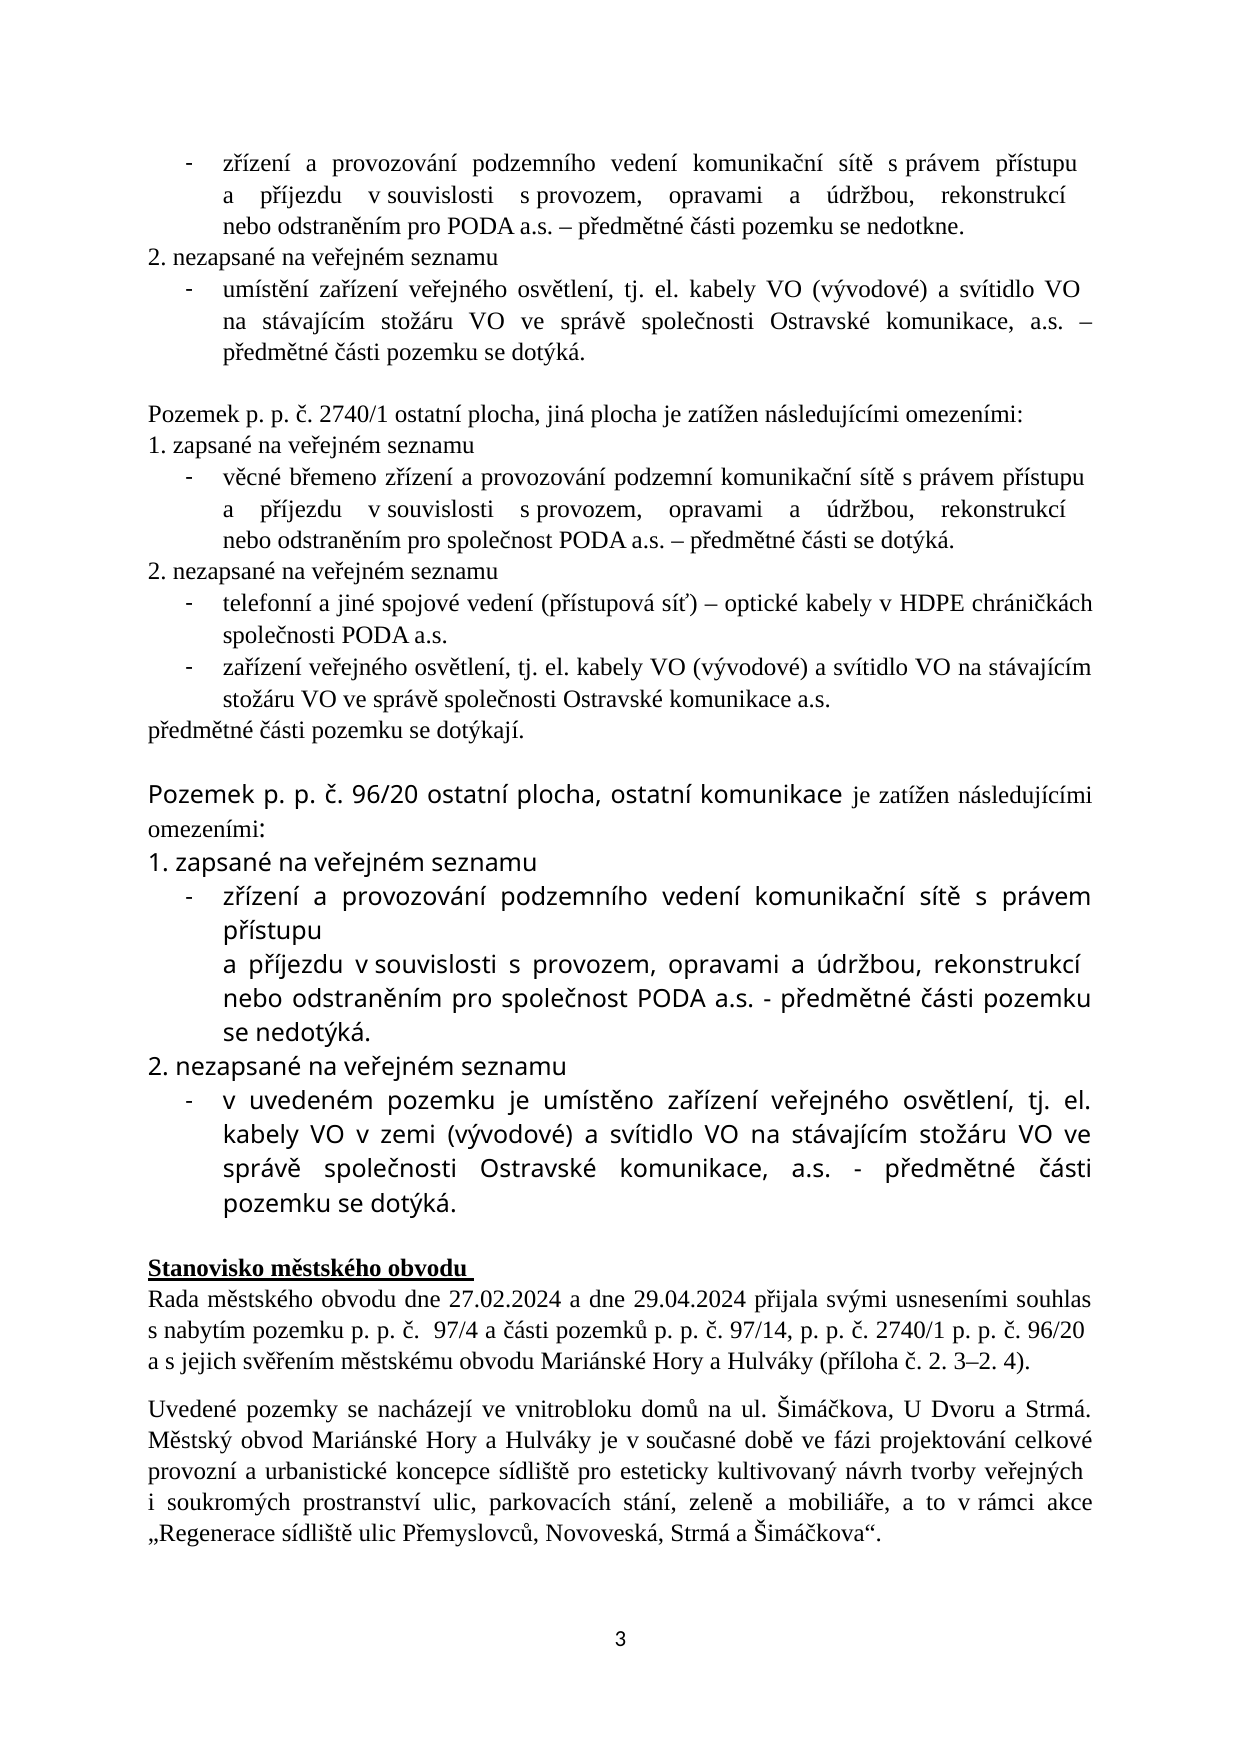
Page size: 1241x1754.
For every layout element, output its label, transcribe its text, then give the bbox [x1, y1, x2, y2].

list zřízení a provozování podzemního vedení komunikační sítě s právem přístupu a příjezdu v souvislosti s provozem, opravami a údržbou, rekonstrukcí nebo odstraněním pro společnost PODA a.s. - předmětné části pozemku se nedotýká. [185, 879, 1093, 1049]
list v uvedeném pozemku je umístěno zařízení veřejného osvětlení, tj. el. kabely VO v zemi (vývodové) a svítidlo VO na stávajícím stožáru VO ve správě společnosti Ostravské komunikace, a.s. - předmětné části pozemku se dotýká. [185, 1083, 1093, 1219]
text Pozemek p. p. č. 96/20 ostatní plocha, ostatní komunikace je zatížen následujícími omezeními: [148, 776, 1093, 844]
text 2. nezapsané na veřejném seznamu [148, 242, 1093, 271]
text 1. zapsané na veřejném seznamu [148, 431, 1093, 459]
text předmětné části pozemku se dotýkají. [148, 715, 1093, 744]
text Pozemek p. p. č. 2740/1 ostatní plocha, jiná plocha je zatížen následujícími omezeními: [148, 399, 1093, 428]
list věcné břemeno zřízení a provozování podzemní komunikační sítě s právem přístupu a příjezdu v souvislosti s provozem, opravami a údržbou, rekonstrukcí nebo odstraněním pro společnost PODA a.s. – předmětné části se dotýká. [185, 462, 1093, 554]
text 1. zapsané na veřejném seznamu [148, 844, 1093, 879]
text Rada městského obvodu dne 27.02.2024 a dne 29.04.2024 přijala svými usneseními souhlas s nabytím pozemku p. p. č. 97/4 a části pozemků p. p. č. 97/14, p. p. č. 2740/1 p. p. č. 96/20 a s jejich svěřením městskému obvodu Mariánské Hory a Hulváky (příloha č. 2. 3–2. 4). [148, 1284, 1093, 1375]
text 2. nezapsané na veřejném seznamu [148, 1049, 1093, 1083]
text Uvedené pozemky se nacházejí ve vnitrobloku domů na ul. Šimáčkova, U Dvoru a Strmá. Městský obvod Mariánské Hory a Hulváky je v současné době ve fázi projektování celkové provozní a urbanistické koncepce sídliště pro esteticky kultivovaný návrh tvorby veřejných i soukromých prostranství ulic, parkovacích stání, zeleně a mobiliáře, a to v rámci akce „Regenerace sídliště ulic Přemyslovců, Novoveská, Strmá a Šimáčkova“. [148, 1394, 1093, 1547]
text 2. nezapsané na veřejném seznamu [148, 556, 1093, 585]
list zařízení veřejného osvětlení, tj. el. kabely VO (vývodové) a svítidlo VO na stávajícím stožáru VO ve správě společnosti Ostravské komunikace a.s. [185, 651, 1093, 713]
list telefonní a jiné spojové vedení (přístupová síť) – optické kabely v HDPE chráničkách společnosti PODA a.s. [185, 587, 1093, 649]
text Stanovisko městského obvodu [148, 1253, 1093, 1282]
list umístění zařízení veřejného osvětlení, tj. el. kabely VO (vývodové) a svítidlo VO na stávajícím stožáru VO ve správě společnosti Ostravské komunikace, a.s. – předmětné části pozemku se dotýká. [185, 273, 1093, 366]
list zřízení a provozování podzemního vedení komunikační sítě s právem přístupu a příjezdu v souvislosti s provozem, opravami a údržbou, rekonstrukcí nebo odstraněním pro PODA a.s. – předmětné části pozemku se nedotkne. [185, 148, 1093, 240]
